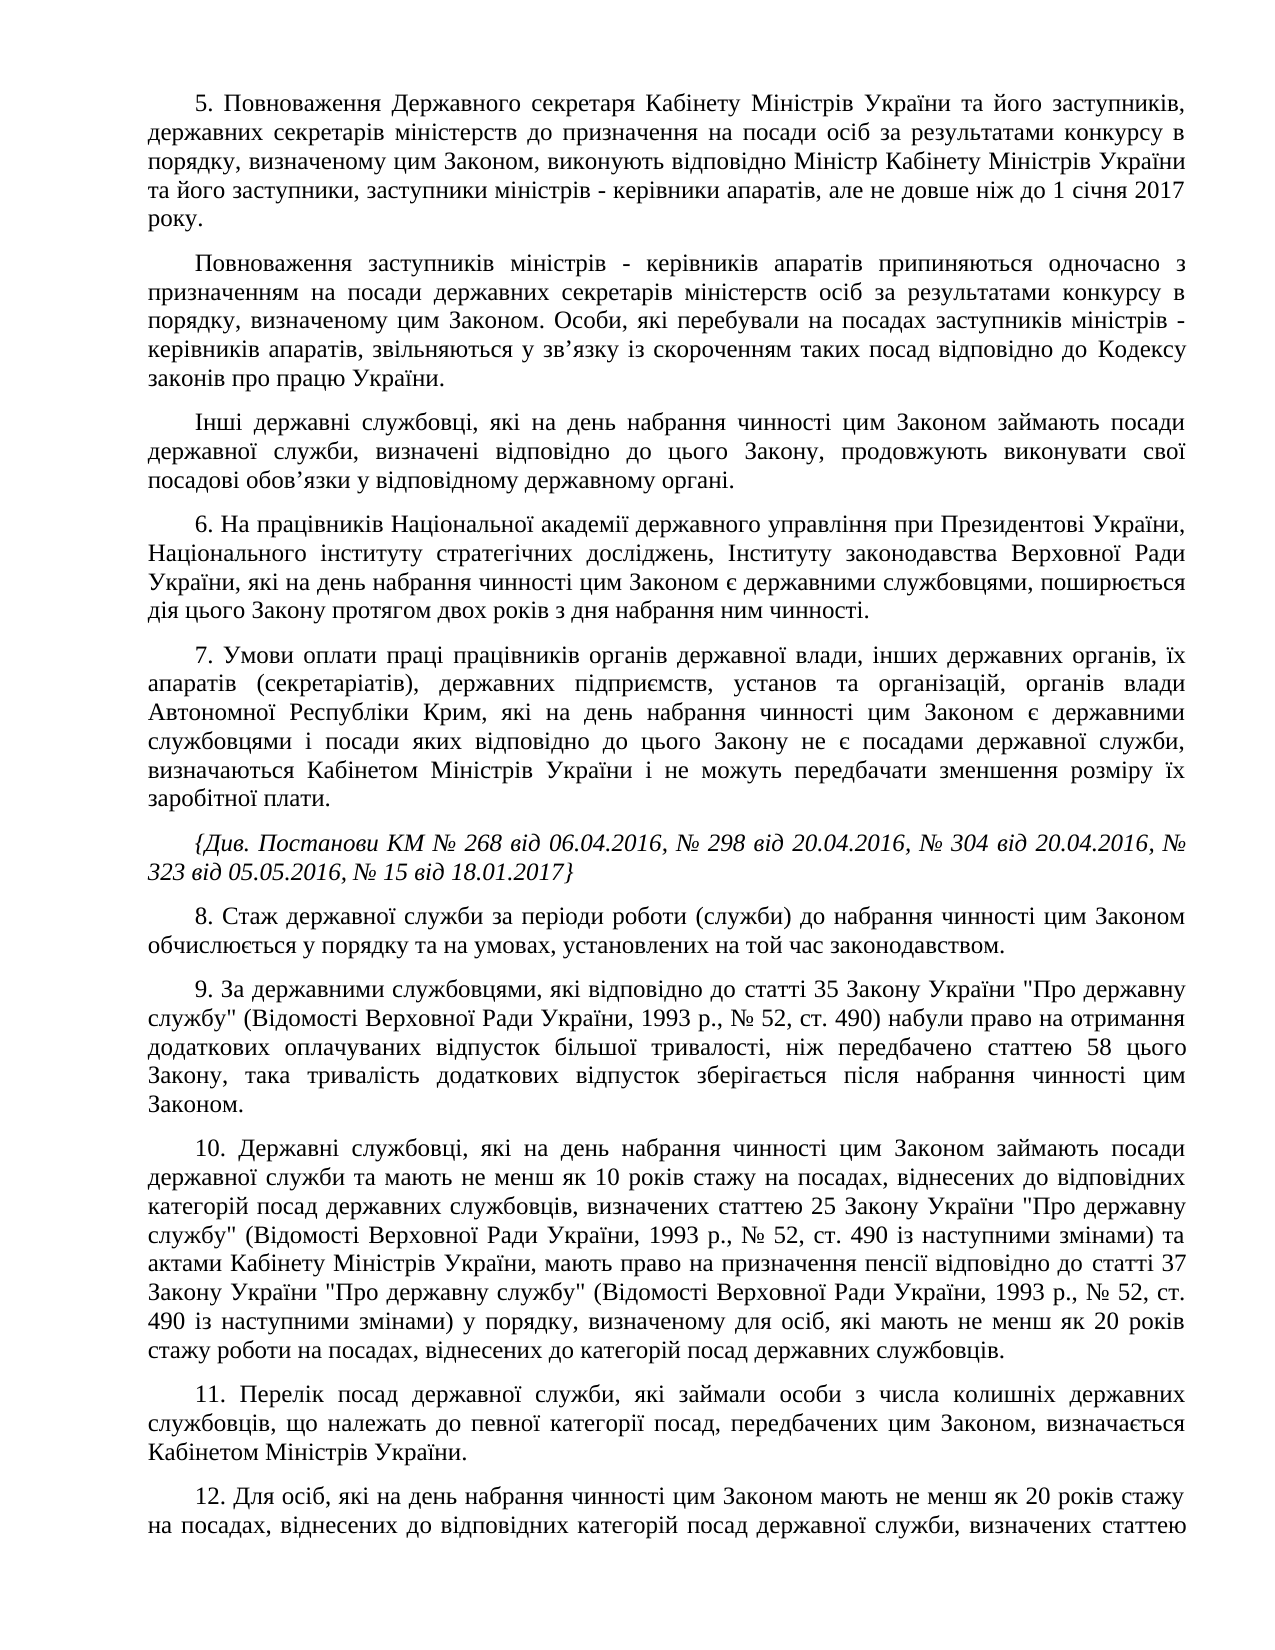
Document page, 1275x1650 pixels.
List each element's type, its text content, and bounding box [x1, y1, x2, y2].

text 9. За державними службовцями, які відповідно до статті 35 Закону України "Про державну службу" (Відомості Верховної Ради України, 1993 р., № 52, ст. 490) набули право на отримання додаткових оплачуваних відпусток більшої тривалості, ніж передбачено статтею 58 цього Закону, така тривалість додаткових відпусток зберігається після набрання чинності цим Законом. [148, 974, 1186, 1118]
text 5. Повноваження Державного секретаря Кабінету Міністрів України та його заступників, державних секретарів міністерств до призначення на посади осіб за результатами конкурсу в порядку, визначеному цим Законом, виконують відповідно Міністр Кабінету Міністрів України та його заступники, заступники міністрів - керівники апаратів, але не довше ніж до 1 січня 2017 року. [148, 88, 1186, 232]
text 8. Стаж державної служби за періоди роботи (служби) до набрання чинності цим Законом обчислюється у порядку та на умовах, установлених на той час законодавством. [148, 901, 1186, 958]
text Повноваження заступників міністрів - керівників апаратів припиняються одночасно з призначенням на посади державних секретарів міністерств осіб за результатами конкурсу в порядку, визначеному цим Законом. Особи, які перебували на посадах заступників міністрів - керівників апаратів, звільняються у зв’язку із скороченням таких посад відповідно до Кодексу законів про працю України. [148, 248, 1186, 392]
text {Див. Постанови КМ № 268 від 06.04.2016, № 298 від 20.04.2016, № 304 від 20.04.2016, № 323 від 05.05.2016, № 15 від 18.01.2017} [148, 828, 1186, 885]
text 6. На працівників Національної академії державного управління при Президентові України, Національного інституту стратегічних досліджень, Інституту законодавства Верховної Ради України, які на день набрання чинності цим Законом є державними службовцями, поширюється дія цього Закону протягом двох років з дня набрання ним чинності. [148, 509, 1186, 624]
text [148, 1481, 1186, 1538]
text 11. Перелік посад державної служби, які займали особи з числа колишніх державних службовців, що належать до певної категорії посад, передбачених цим Законом, визначається Кабінетом Міністрів України. [148, 1379, 1186, 1465]
text 7. Умови оплати праці працівників органів державної влади, інших державних органів, їх апаратів (секретаріатів), державних підприємств, установ та організацій, органів влади Автономної Республіки Крим, які на день набрання чинності цим Законом є державними службовцями і посади яких відповідно до цього Закону не є посадами державної служби, визначаються Кабінетом Міністрів України і не можуть передбачати зменшення розміру їх заробітної плати. [148, 640, 1186, 812]
text 10. Державні службовці, які на день набрання чинності цим Законом займають посади державної служби та мають не менш як 10 років стажу на посадах, віднесених до відповідних категорій посад державних службовців, визначених статтею 25 Закону України "Про державну службу" (Відомості Верховної Ради України, 1993 р., № 52, ст. 490 із наступними змінами) та актами Кабінету Міністрів України, мають право на призначення пенсії відповідно до статті 37 Закону України "Про державну службу" (Відомості Верховної Ради України, 1993 р., № 52, ст. 490 із наступними змінами) у порядку, визначеному для осіб, які мають не менш як 20 років стажу роботи на посадах, віднесених до категорій посад державних службовців. [148, 1133, 1186, 1363]
text Інші державні службовці, які на день набрання чинності цим Законом займають посади державної служби, визначені відповідно до цього Закону, продовжують виконувати свої посадові обов’язки у відповідному державному органі. [148, 407, 1186, 493]
